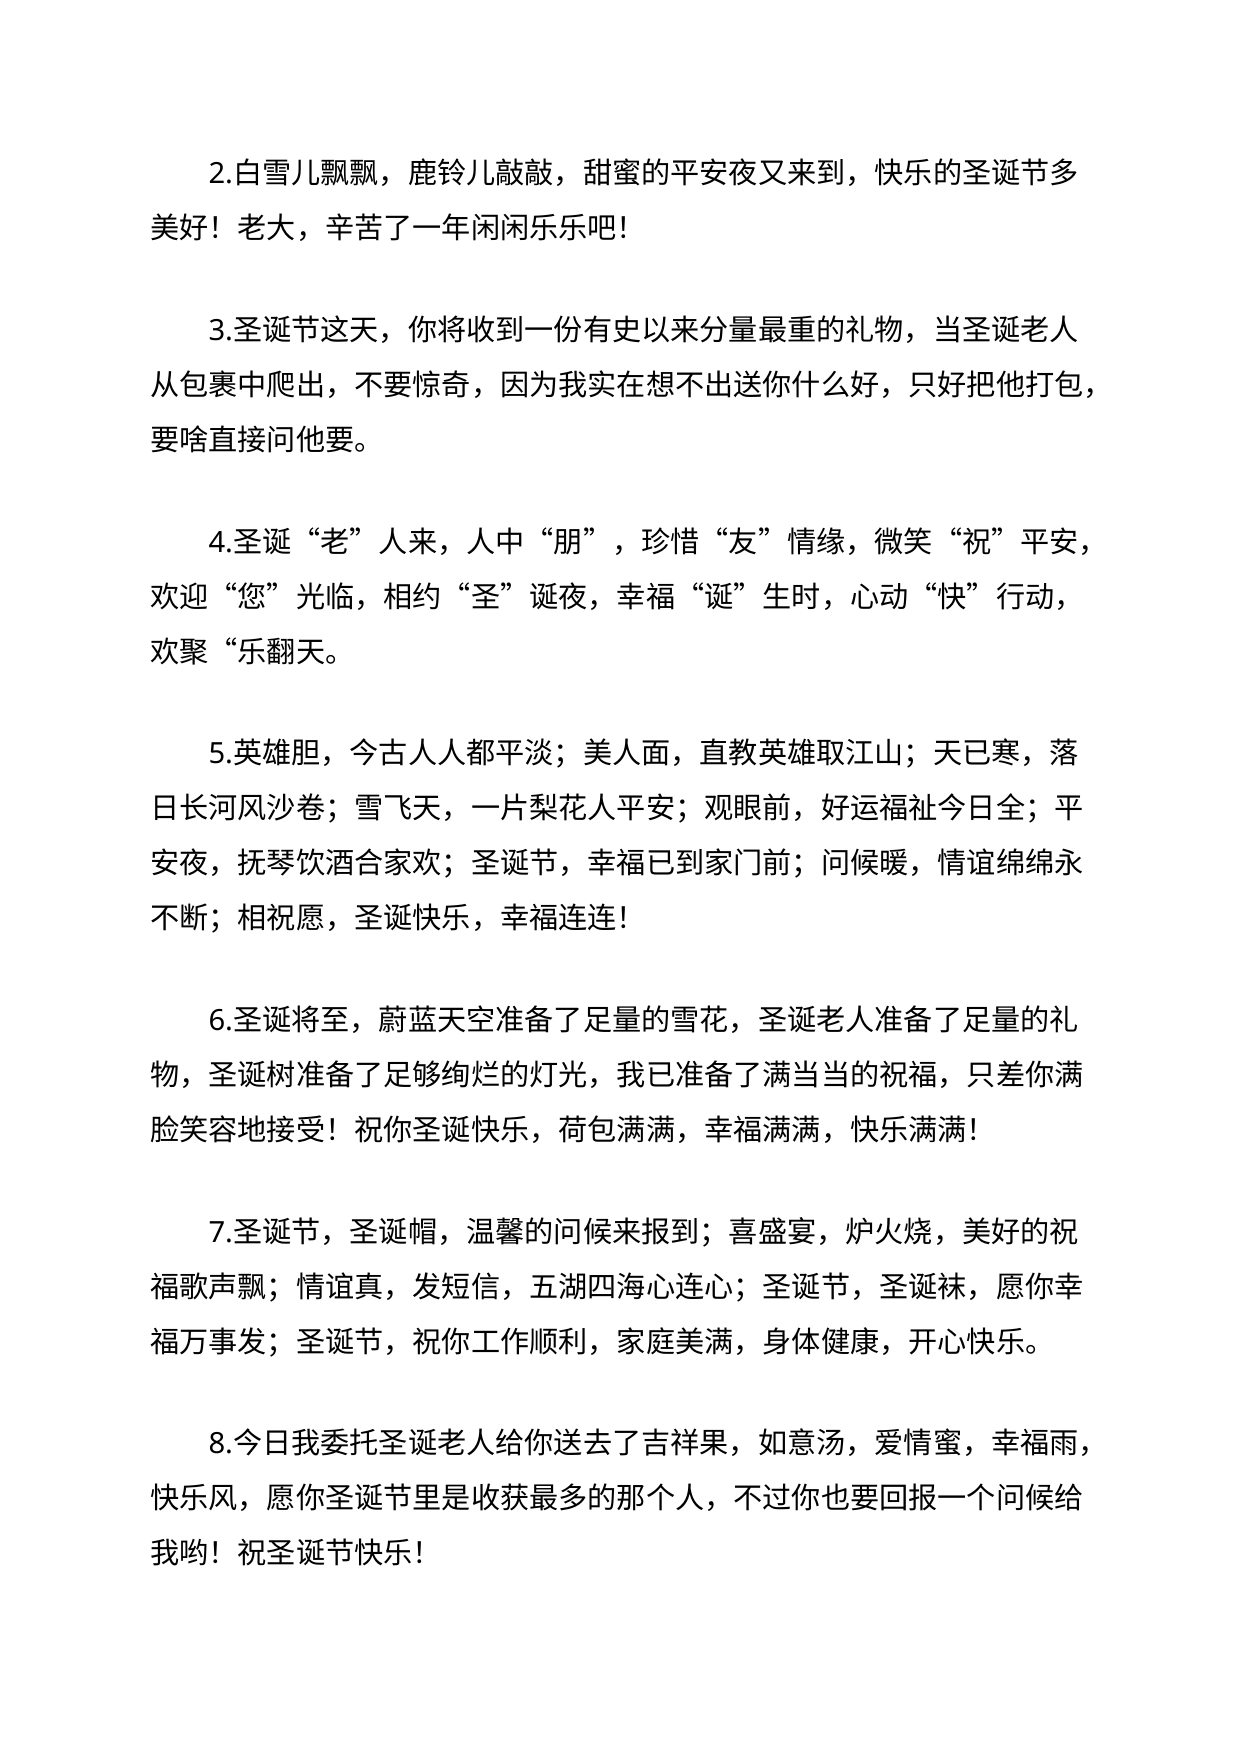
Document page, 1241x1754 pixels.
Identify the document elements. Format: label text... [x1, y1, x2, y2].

text 4.圣诞“老”人来，人中“朋”，珍惜“友”情缘，微笑“祝”平安，欢迎“您”光临，相约“圣”诞夜，幸福“诞”生时，心动“快”行动，欢聚“乐翻天。 [150, 518, 1090, 671]
text 2.白雪儿飘飘，鹿铃儿敲敲，甜蜜的平安夜又来到，快乐的圣诞节多美好！老大，辛苦了一年闲闲乐乐吧！ [150, 150, 1090, 247]
text 7.圣诞节，圣诞帽，温馨的问候来报到；喜盛宴，炉火烧，美好的祝福歌声飘；情谊真，发短信，五湖四海心连心；圣诞节，圣诞袜，愿你幸福万事发；圣诞节，祝你工作顺利，家庭美满，身体健康，开心快乐。 [150, 1208, 1090, 1361]
text 3.圣诞节这天，你将收到一份有史以来分量最重的礼物，当圣诞老人从包裹中爬出，不要惊奇，因为我实在想不出送你什么好，只好把他打包，要啥直接问他要。 [150, 307, 1090, 459]
text 5.英雄胆，今古人人都平淡；美人面，直教英雄取江山；天已寒，落日长河风沙卷；雪飞天，一片梨花人平安；观眼前，好运福祉今日全；平安夜，抚琴饮酒合家欢；圣诞节，幸福已到家门前；问候暖，情谊绵绵永不断；相祝愿，圣诞快乐，幸福连连！ [150, 730, 1090, 937]
text 6.圣诞将至，蔚蓝天空准备了足量的雪花，圣诞老人准备了足量的礼物，圣诞树准备了足够绚烂的灯光，我已准备了满当当的祝福，只差你满脸笑容地接受！祝你圣诞快乐，荷包满满，幸福满满，快乐满满！ [150, 997, 1090, 1149]
text 8.今日我委托圣诞老人给你送去了吉祥果，如意汤，爱情蜜，幸福雨，快乐风，愿你圣诞节里是收获最多的那个人，不过你也要回报一个问候给我哟！祝圣诞节快乐！ [150, 1420, 1090, 1572]
